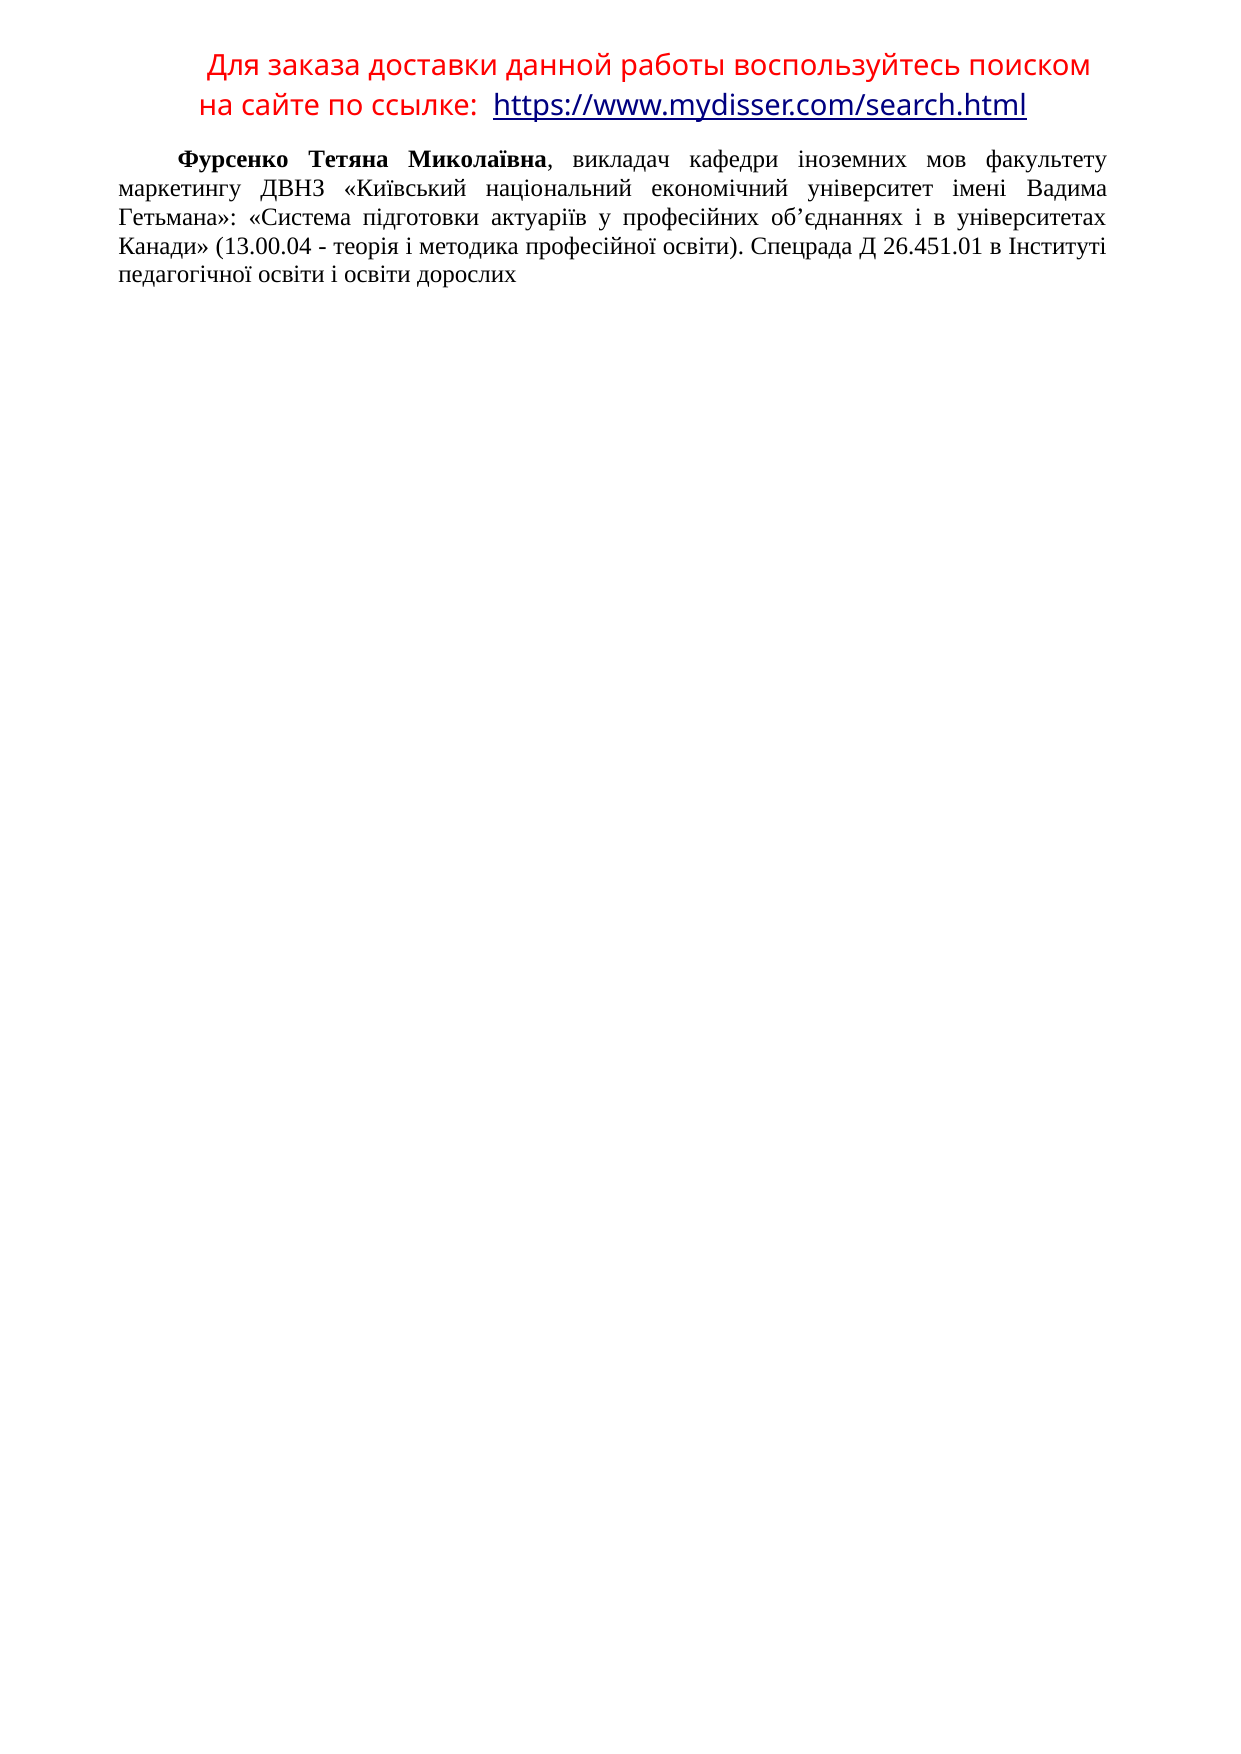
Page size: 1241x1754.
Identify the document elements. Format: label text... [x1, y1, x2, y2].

text Фурсенко Тетяна Миколаївна, викладач кафедри іноземних мов факультету маркетингу ДВНЗ «Київський національний економічний університет імені Вадима Гетьмана»: «Система підготовки актуаріїв у професійних об’єднаннях і в університетах Канади» (13.00.04 - теорія і методика професійної освіти). Спецрада Д 26.451.01 в Інституті педагогічної освіти і освіти дорослих [118, 144, 1107, 288]
